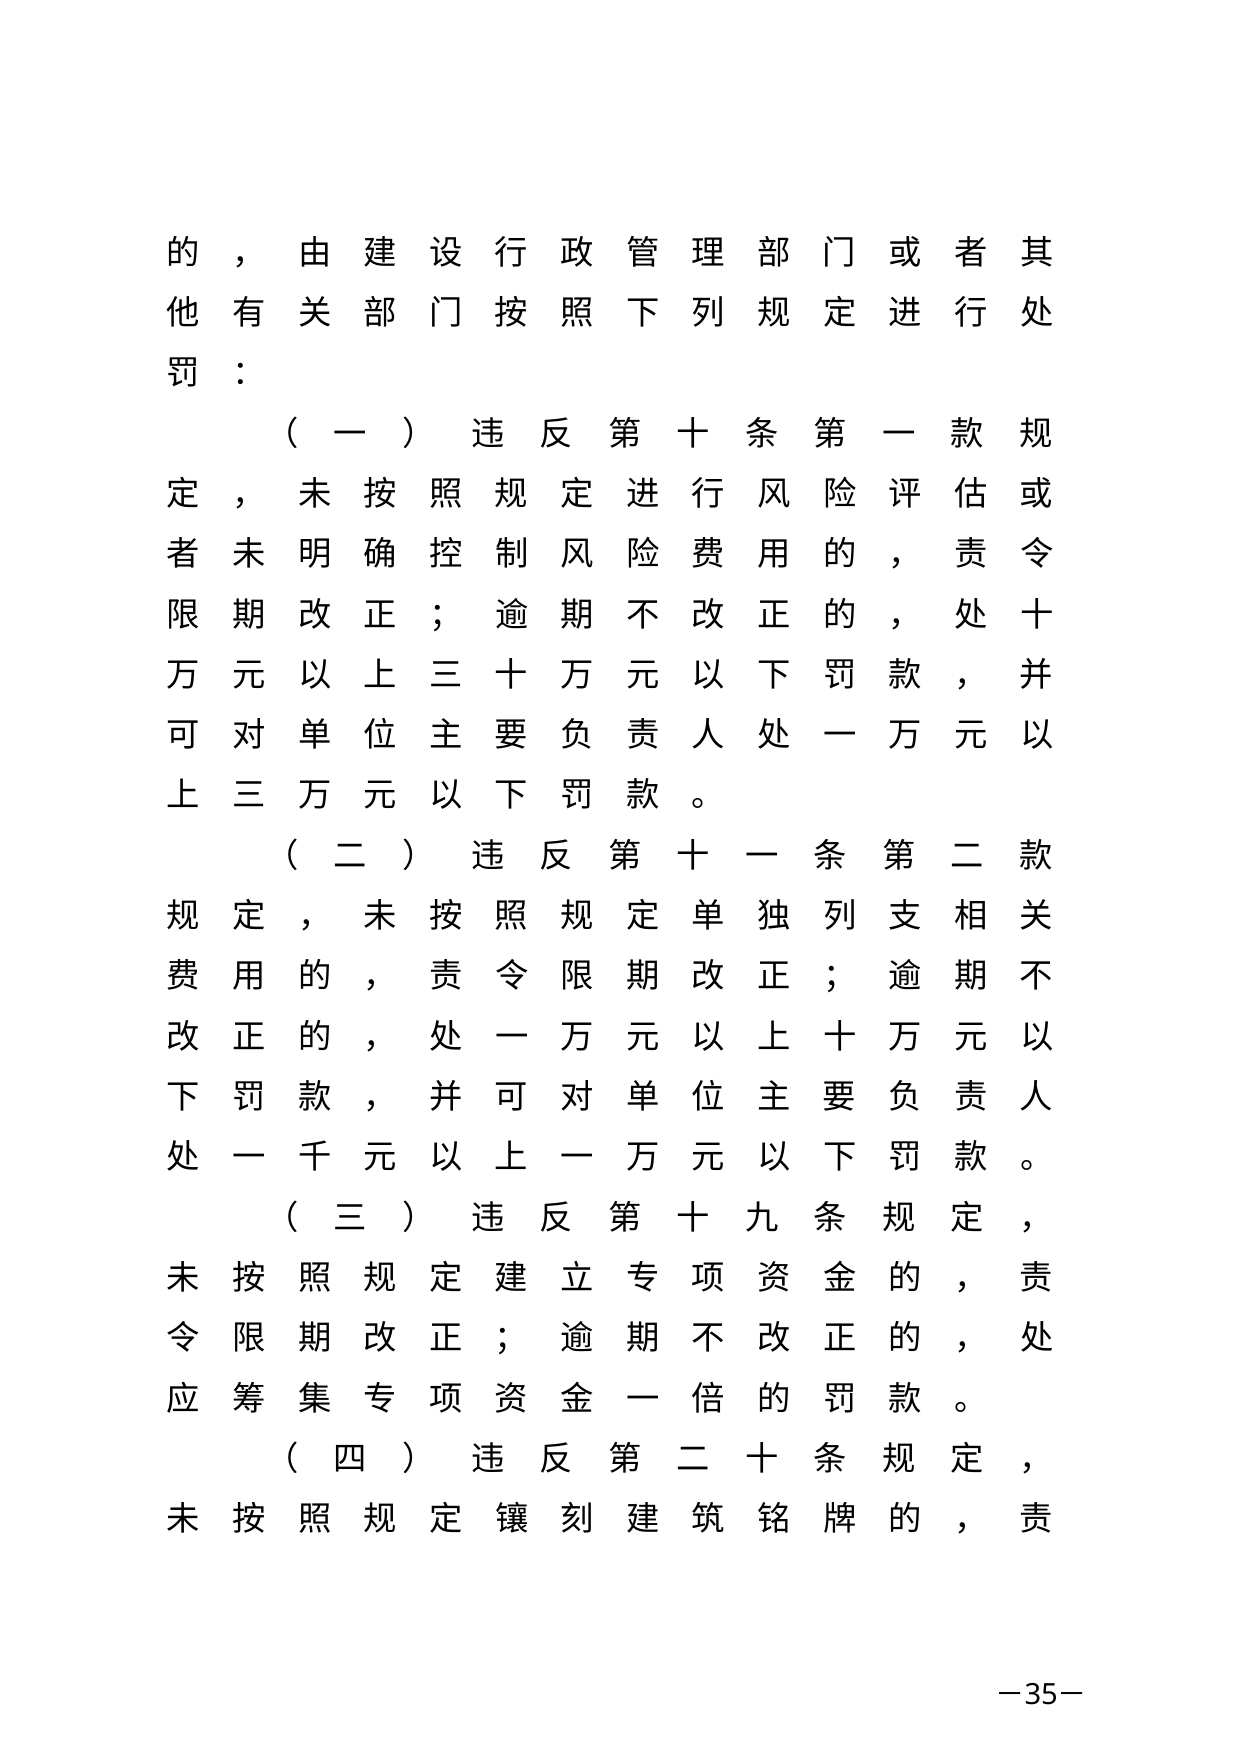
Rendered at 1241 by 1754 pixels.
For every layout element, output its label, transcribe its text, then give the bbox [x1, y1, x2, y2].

text （二）违反第十一条第二款规定，未按照规定单独列支相关费用的，责令限期改正；逾期不改正的，处一万元以上十万元以下罚款，并可对单位主要负责人处一千元以上一万元以下罚款。 [167, 822, 1085, 1184]
text （三）违反第十九条规定，未按照规定建立专项资金的，责令限期改正；逾期不改正的，处应筹集专项资金一倍的罚款。 [167, 1184, 1085, 1426]
text （一）违反第十条第一款规定，未按照规定进行风险评估或者未明确控制风险费用的，责令限期改正；逾期不改正的，处十万元以上三十万元以下罚款，并可对单位主要负责人处一万元以上三万元以下罚款。 [167, 400, 1085, 822]
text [167, 1426, 1085, 1546]
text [167, 219, 1085, 400]
